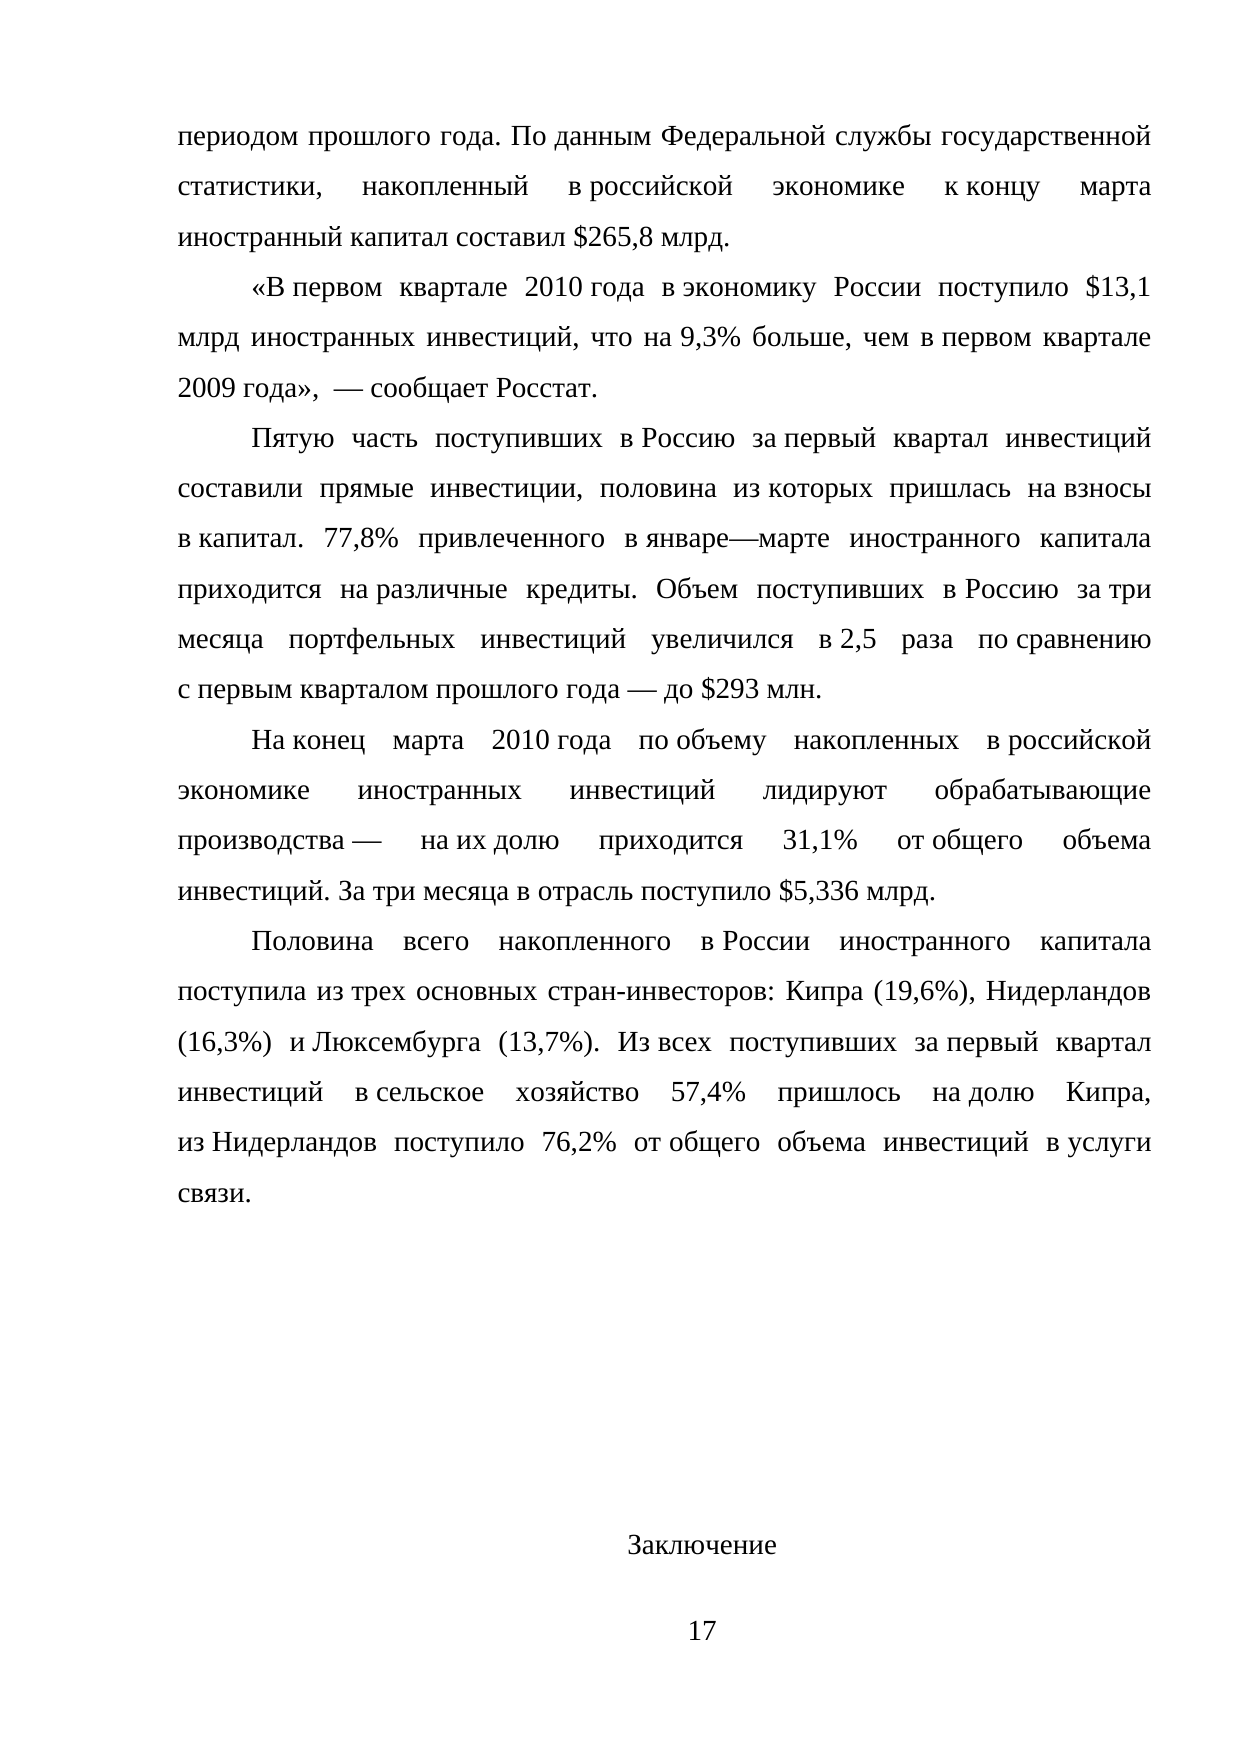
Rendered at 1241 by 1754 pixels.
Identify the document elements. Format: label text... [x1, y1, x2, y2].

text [177, 118, 1152, 252]
text Заключение [252, 1527, 1152, 1560]
text «В первом квартале 2010 года в экономику России поступило $13,1 млрд иностранных инвестиций, что на 9,3% больше, чем в первом квартале 2009 года», — сообщает Росстат. [177, 269, 1152, 403]
text Половина всего накопленного в России иностранного капитала поступила из трех основных стран-инвесторов: Кипра (19,6%), Нидерландов (16,3%) и Люксембурга (13,7%). Из всех поступивших за первый квартал инвестиций в сельское хозяйство 57,4% пришлось на долю Кипра, из Нидерландов поступило 76,2% от общего объема инвестиций в услуги связи. [177, 923, 1152, 1208]
text Пятую часть поступивших в Россию за первый квартал инвестиций составили прямые инвестиции, половина из которых пришлась на взносы в капитал. 77,8% привлеченного в январе—марте иностранного капитала приходится на различные кредиты. Объем поступивших в Россию за три месяца портфельных инвестиций увеличился в 2,5 раза по сравнению с первым кварталом прошлого года — до $293 млн. [177, 420, 1152, 705]
text На конец марта 2010 года по объему накопленных в российской экономике иностранных инвестиций лидируют обрабатывающие производства — на их долю приходится 31,1% от общего объема инвестиций. За три месяца в отрасль поступило $5,336 млрд. [177, 722, 1152, 906]
